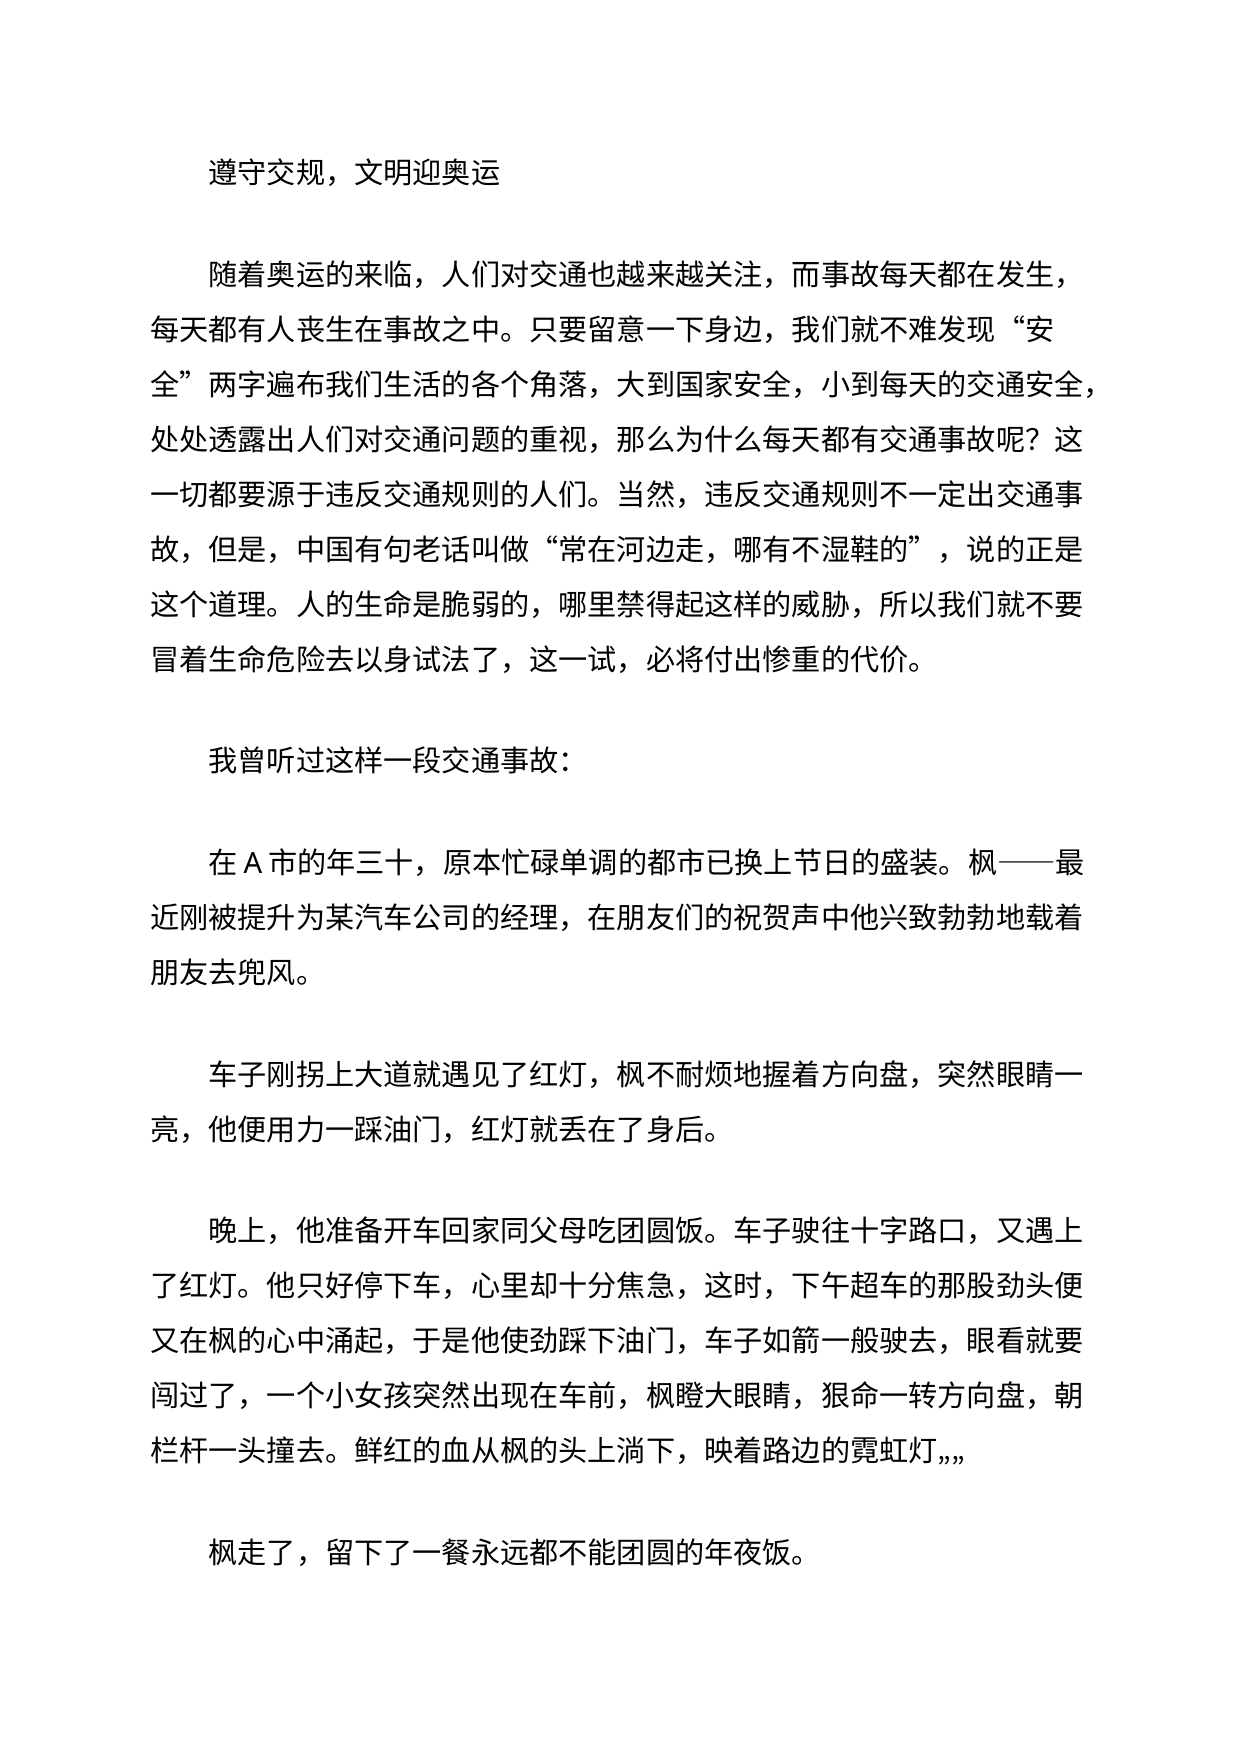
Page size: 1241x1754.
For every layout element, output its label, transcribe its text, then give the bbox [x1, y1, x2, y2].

text 车子刚拐上大道就遇见了红灯，枫不耐烦地握着方向盘，突然眼睛一亮，他便用力一踩油门，红灯就丢在了身后。 [150, 1051, 1090, 1148]
text 随着奥运的来临，人们对交通也越来越关注，而事故每天都在发生，每天都有人丧生在事故之中。只要留意一下身边，我们就不难发现“安全”两字遍布我们生活的各个角落，大到国家安全，小到每天的交通安全，处处透露出人们对交通问题的重视，那么为什么每天都有交通事故呢？这一切都要源于违反交通规则的人们。当然，违反交通规则不一定出交通事故，但是，中国有句老话叫做“常在河边走，哪有不湿鞋的”，说的正是这个道理。人的生命是脆弱的，哪里禁得起这样的威胁，所以我们就不要冒着生命危险去以身试法了，这一试，必将付出惨重的代价。 [150, 252, 1090, 678]
text 遵守交规，文明迎奥运 [150, 150, 1090, 192]
text 我曾听过这样一段交通事故： [150, 738, 1090, 780]
text 晚上，他准备开车回家同父母吃团圆饭。车子驶往十字路口，又遇上了红灯。他只好停下车，心里却十分焦急，这时，下午超车的那股劲头便又在枫的心中涌起，于是他使劲踩下油门，车子如箭一般驶去，眼看就要闯过了，一个小女孩突然出现在车前，枫瞪大眼睛，狠命一转方向盘，朝栏杆一头撞去。鲜红的血从枫的头上淌下，映着路边的霓虹灯„„ [150, 1208, 1090, 1470]
text 枫走了，留下了一餐永远都不能团圆的年夜饭。 [150, 1529, 1090, 1572]
text 在A市的年三十，原本忙碌单调的都市已换上节日的盛装。枫――最近刚被提升为某汽车公司的经理，在朋友们的祝贺声中他兴致勃勃地载着朋友去兜风。 [150, 839, 1090, 992]
